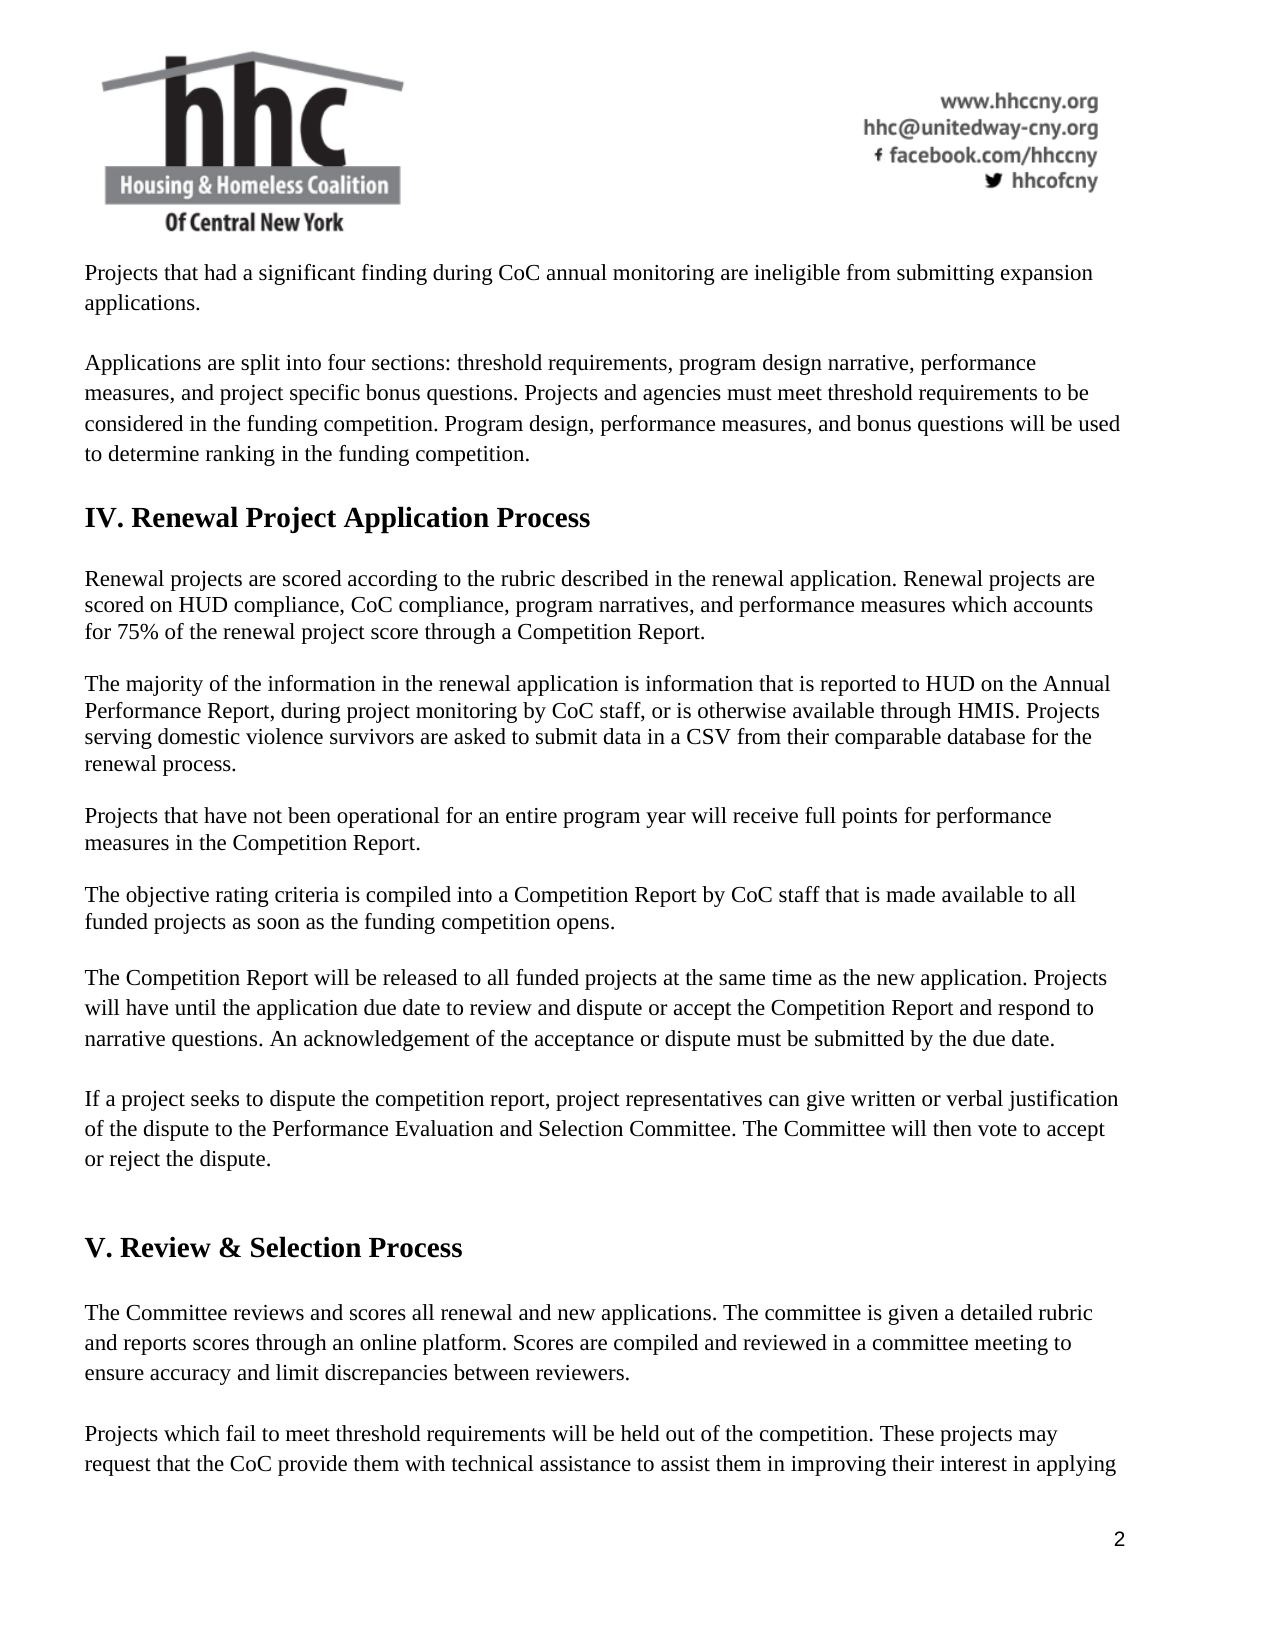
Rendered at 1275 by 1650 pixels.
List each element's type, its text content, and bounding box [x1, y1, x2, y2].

text Projects that have not been operational for an entire program year will receive full points for performance measures in the Competition Report. [84, 802, 1125, 855]
text V. Review & Selection Process [84, 1230, 1125, 1263]
text If a project seeks to dispute the competition report, project representatives can give written or verbal justification of the dispute to the Performance Evaluation and Selection Committee. The Committee will then vote to accept or reject the dispute. [84, 1085, 1125, 1172]
picture [18, 18, 1218, 259]
text Renewal projects are scored according to the rubric described in the renewal application. Renewal projects are scored on HUD compliance, CoC compliance, program narratives, and performance measures which accounts for 75% of the renewal project score through a Competition Report. [84, 565, 1125, 644]
text The Committee reviews and scores all renewal and new applications. The committee is given a detailed rubric and reports scores through an online platform. Scores are compiled and reviewed in a committee meeting to ensure accuracy and limit discrepancies between reviewers. [84, 1299, 1125, 1386]
text The Competition Report will be released to all funded projects at the same time as the new application. Projects will have until the application due date to review and dispute or accept the Competition Report and respond to narrative questions. An acknowledgement of the acceptance or dispute must be submitted by the due date. [84, 964, 1125, 1051]
text Applications are split into four sections: threshold requirements, program design narrative, performance measures, and project specific bonus questions. Projects and agencies must meet threshold requirements to be considered in the funding competition. Program design, performance measures, and bonus questions will be used to determine ranking in the funding competition. [84, 349, 1125, 466]
text IV. Renewal Project Application Process [84, 500, 1125, 534]
text The majority of the information in the renewal application is information that is reported to HUD on the Annual Performance Report, during project monitoring by CoC staff, or is otherwise available through HMIS. Projects serving domestic violence survivors are asked to submit data in a CSV from their comparable database for the renewal process. [84, 671, 1125, 776]
text The objective rating criteria is compiled into a Competition Report by CoC staff that is made available to all funded projects as soon as the funding competition opens. [84, 881, 1125, 934]
